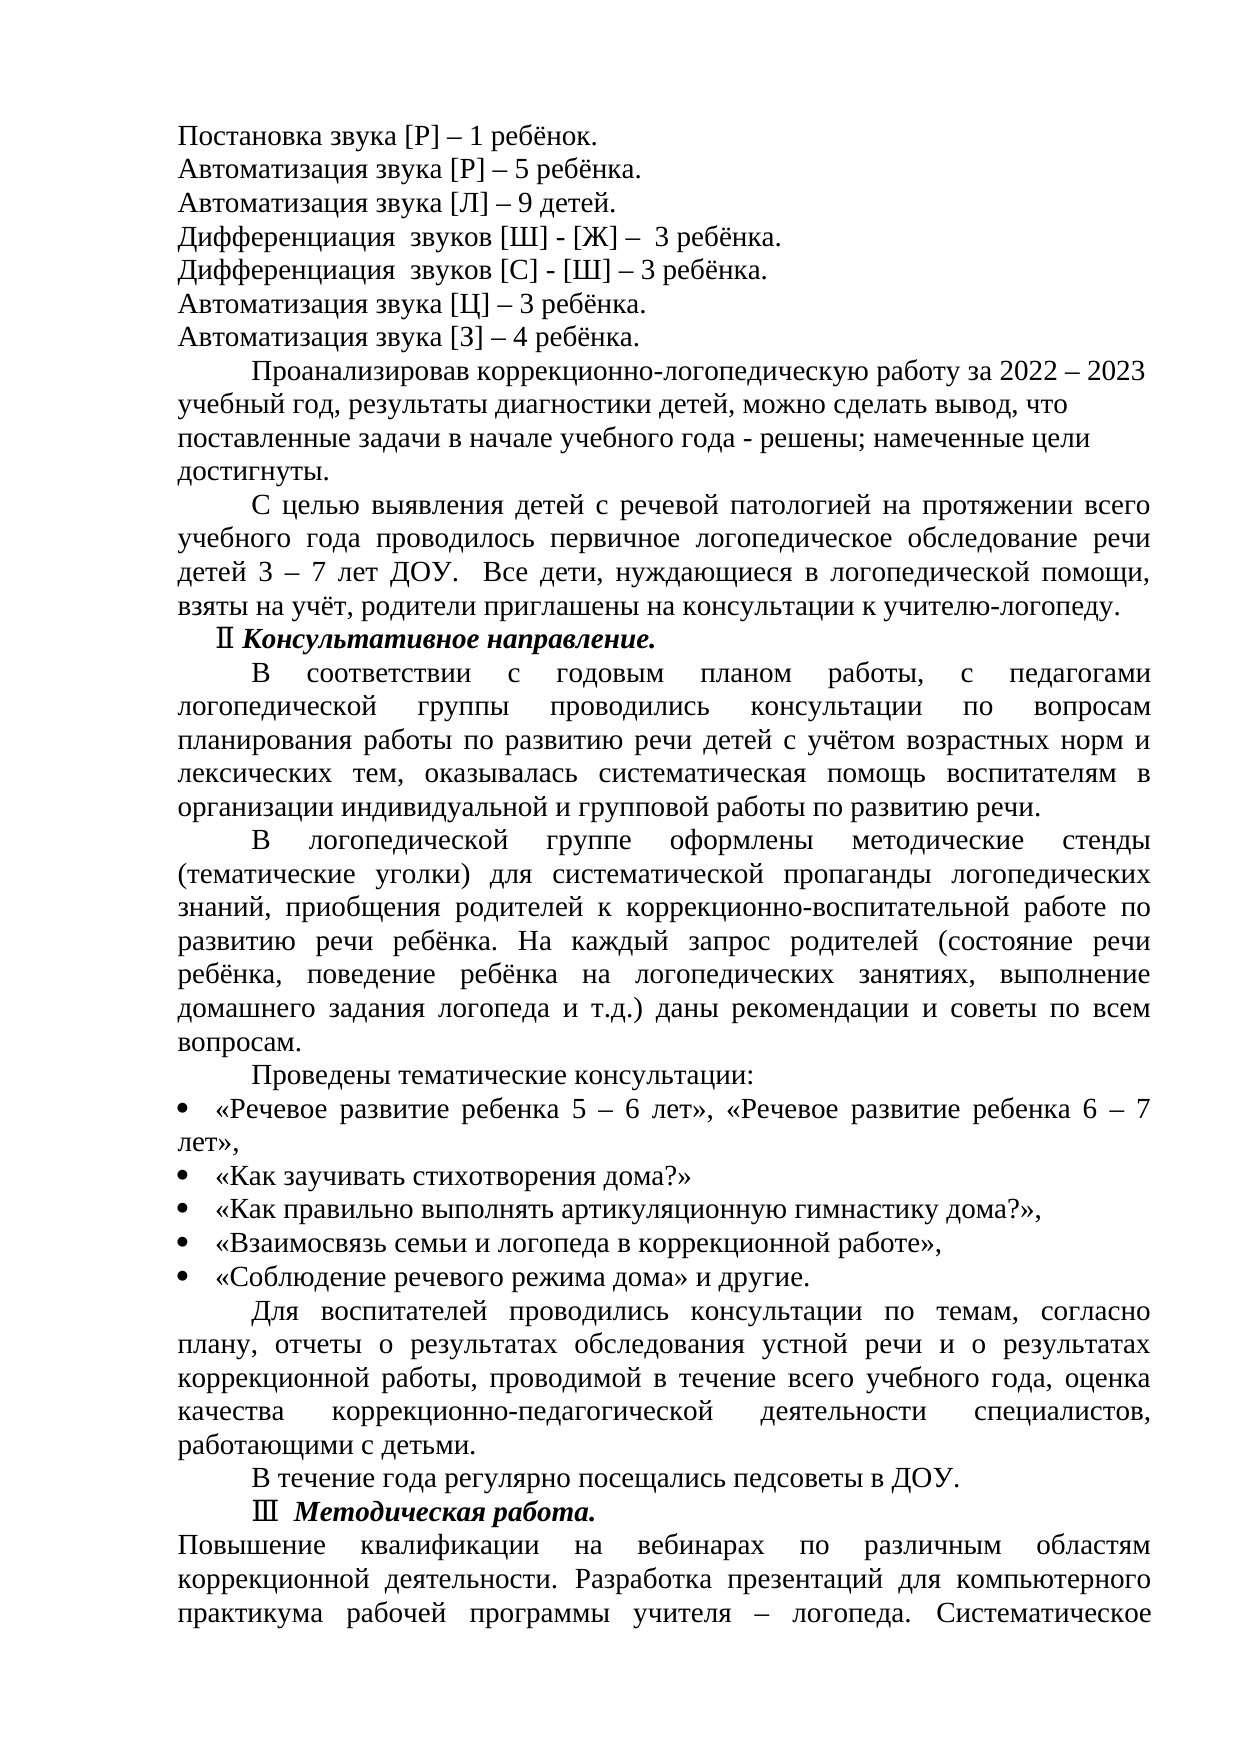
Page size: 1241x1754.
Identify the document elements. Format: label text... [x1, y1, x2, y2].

text С целью выявления детей с речевой патологией на протяжении всего учебного года проводилось первичное логопедическое обследование речи детей 3 – 7 лет ДОУ. Все дети, нуждающиеся в логопедической помощи, взяты на учёт, родители приглашены на консультации к учителю-логопеду. [177, 487, 1152, 621]
text Ⅱ Консультативное направление. [215, 621, 1152, 655]
text Проанализировав коррекционно-логопедическую работу за 2022 – 2023 учебный год, результаты диагностики детей, можно сделать вывод, что поставленные задачи в начале учебного года - решены; намеченные цели достигнуты. [177, 353, 1152, 487]
text Проведены тематические консультации: [177, 1057, 1152, 1091]
text Дифференциация звуков [С] - [Ш] – 3 ребёнка. [177, 252, 1152, 286]
text В соответствии с годовым планом работы, с педагогами логопедической группы проводились консультации по вопросам планирования работы по развитию речи детей с учётом возрастных норм и лексических тем, оказывалась систематическая помощь воспитателям в организации индивидуальной и групповой работы по развитию речи. [177, 655, 1152, 822]
text Постановка звука [Р] – 1 ребёнок. [177, 118, 1152, 152]
list «Взаимосвязь семьи и логопеда в коррекционной работе», [177, 1225, 1152, 1259]
text Дифференциация звуков [Ш] - [Ж] – 3 ребёнка. [177, 219, 1152, 252]
text В течение года регулярно посещались педсоветы в ДОУ. [177, 1460, 1152, 1494]
list «Соблюдение речевого режима дома» и другие. [177, 1259, 1152, 1293]
text Автоматизация звука [Л] – 9 детей. [177, 185, 1152, 219]
text В логопедической группе оформлены методические стенды (тематические уголки) для систематической пропаганды логопедических знаний, приобщения родителей к коррекционно-воспитательной работе по развитию речи ребёнка. На каждый запрос родителей (состояние речи ребёнка, поведение ребёнка на логопедических занятиях, выполнение домашнего задания логопеда и т.д.) даны рекомендации и советы по всем вопросам. [177, 822, 1152, 1057]
list «Как правильно выполнять артикуляционную гимнастику дома?», [177, 1192, 1152, 1225]
list «Как заучивать стихотворения дома?» [177, 1158, 1152, 1192]
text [177, 1527, 1152, 1628]
text Ⅲ Методическая работа. [177, 1494, 1152, 1527]
text Автоматизация звука [З] – 4 ребёнка. [177, 319, 1152, 353]
text Автоматизация звука [Р] – 5 ребёнка. [177, 152, 1152, 185]
text Автоматизация звука [Ц] – 3 ребёнка. [177, 286, 1152, 319]
text Для воспитателей проводились консультации по темам, согласно плану, отчеты о результатах обследования устной речи и о результатах коррекционной работы, проводимой в течение всего учебного года, оценка качества коррекционно-педагогической деятельности специалистов, работающими с детьми. [177, 1293, 1152, 1460]
list «Речевое развитие ребенка 5 – 6 лет», «Речевое развитие ребенка 6 – 7 лет», [177, 1091, 1152, 1158]
